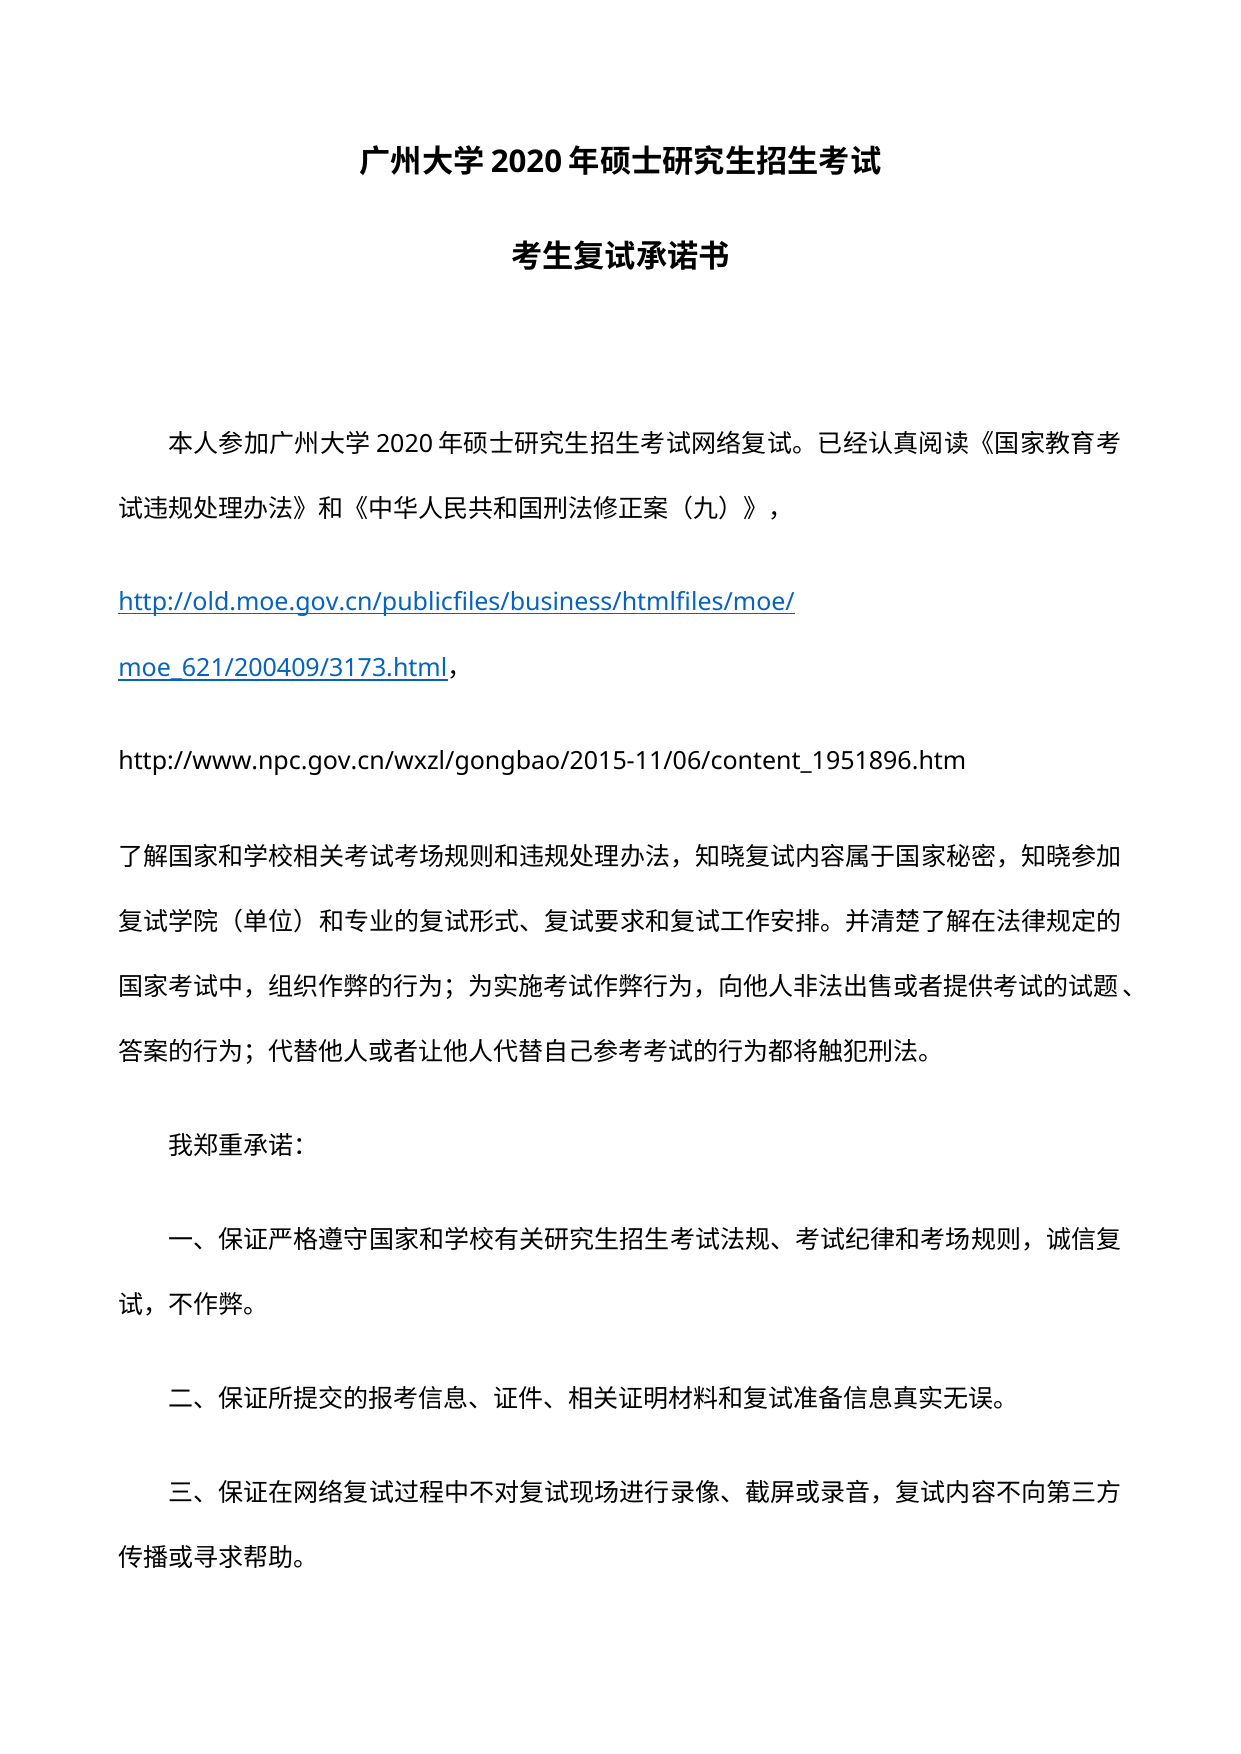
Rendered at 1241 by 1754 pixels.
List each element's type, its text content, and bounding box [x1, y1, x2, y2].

text 三、保证在网络复试过程中不对复试现场进行录像、截屏或录音，复试内容不向第三方传播或寻求帮助。 [118, 1458, 1122, 1588]
text 广州大学2020年硕士研究生招生考试 [118, 127, 1122, 192]
text http://www.npc.gov.cn/wxzl/gongbao/2015-11/06/content_1951896.htm [118, 728, 1122, 793]
text 了解国家和学校相关考试考场规则和违规处理办法，知晓复试内容属于国家秘密，知晓参加复试学院（单位）和专业的复试形式、复试要求和复试工作安排。并清楚了解在法律规定的国家考试中，组织作弊的行为；为实施考试作弊行为，向他人非法出售或者提供考试的试题、答案的行为；代替他人或者让他人代替自己参考考试的行为都将触犯刑法。 [118, 822, 1122, 1082]
text 二、保证所提交的报考信息、证件、相关证明材料和复试准备信息真实无误。 [118, 1364, 1122, 1429]
text 我郑重承诺： [118, 1111, 1122, 1176]
text http://old.moe.gov.cn/publicfiles/business/htmlfiles/moe/moe_621/200409/3173.html， [118, 568, 1122, 698]
text 本人参加广州大学2020年硕士研究生招生考试网络复试。已经认真阅读《国家教育考试违规处理办法》和《中华人民共和国刑法修正案（九）》， [118, 409, 1122, 539]
text 一、保证严格遵守国家和学校有关研究生招生考试法规、考试纪律和考场规则，诚信复试，不作弊。 [118, 1205, 1122, 1335]
text 考生复试承诺书 [118, 221, 1122, 286]
